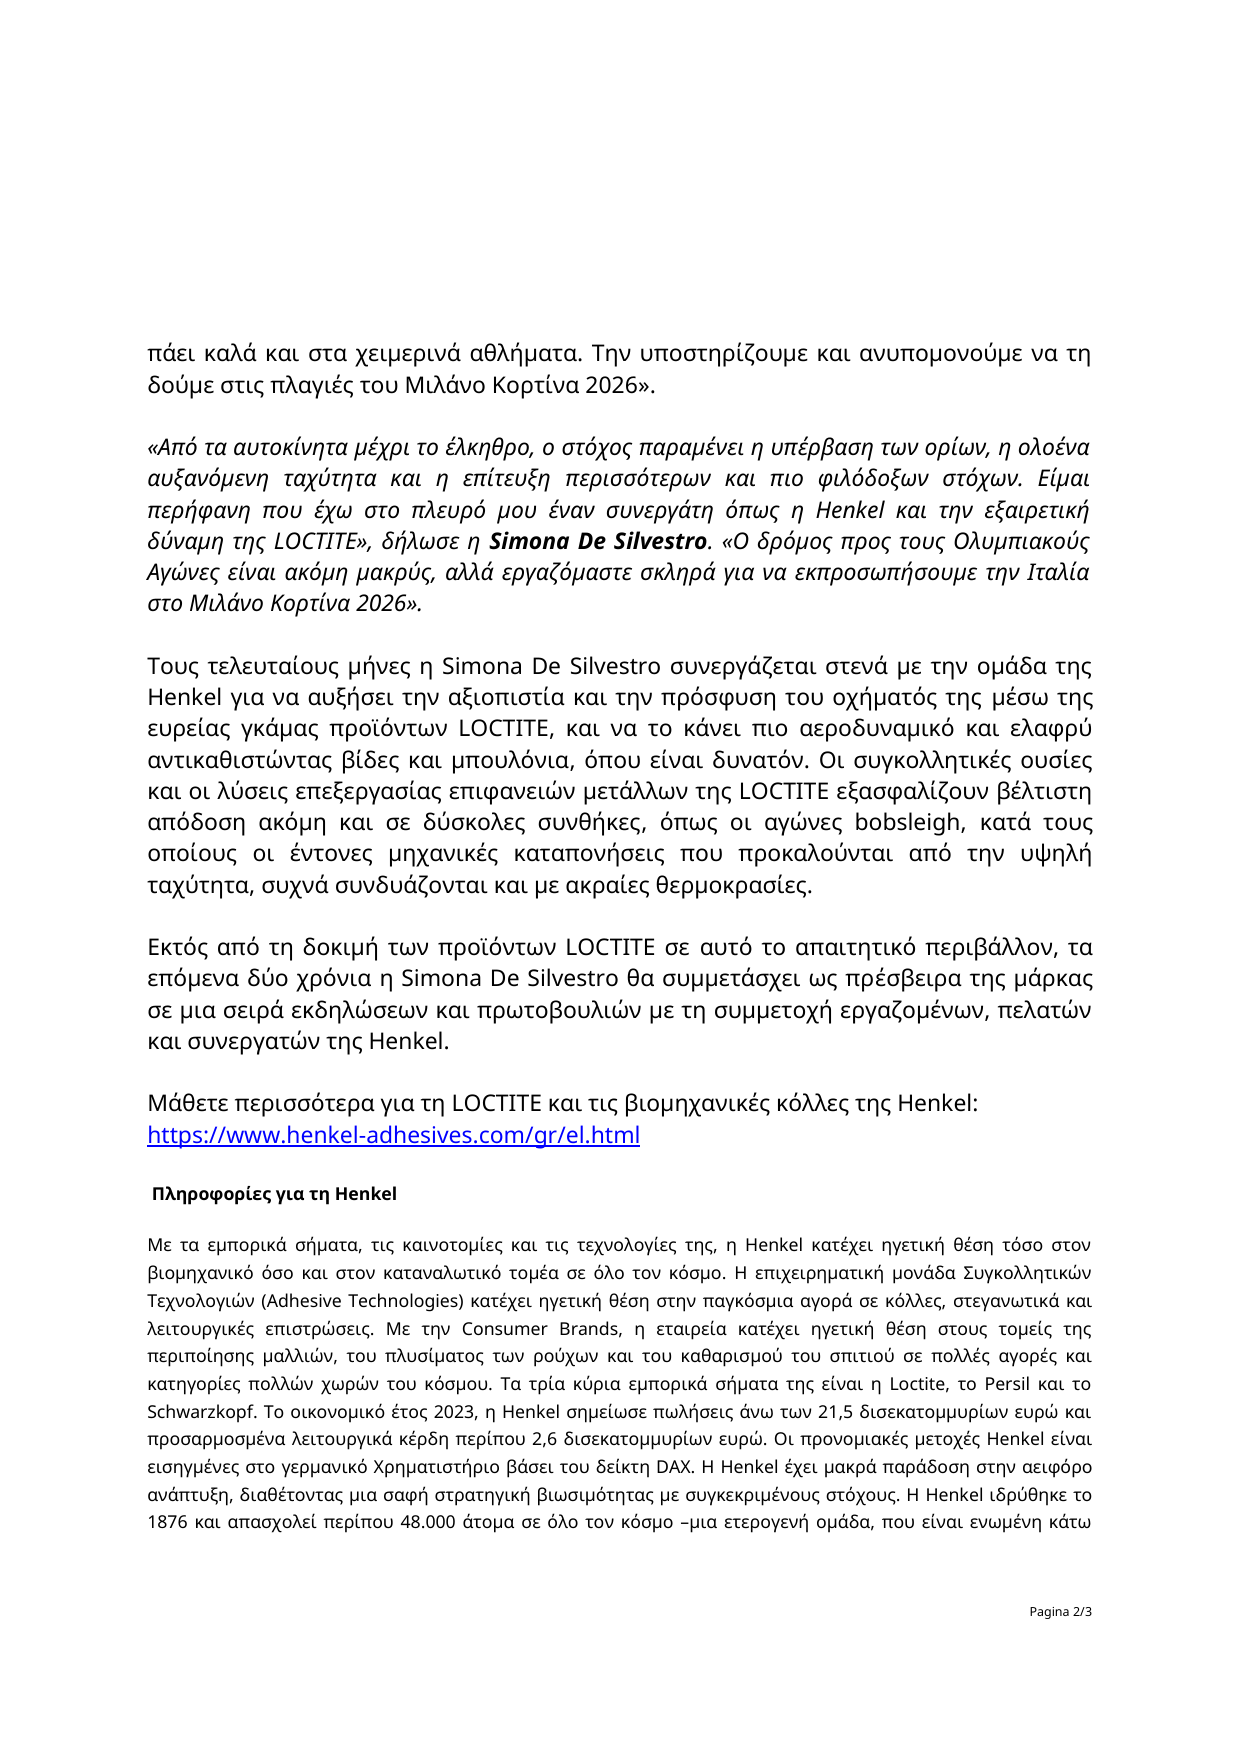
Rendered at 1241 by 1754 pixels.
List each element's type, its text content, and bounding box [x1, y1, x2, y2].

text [147, 1233, 1093, 1534]
text «Από τα αυτοκίνητα μέχρι το έλκηθρο, ο στόχος παραμένει η υπέρβαση των ορίων, η ολοένα αυξανόμενη ταχύτητα και η επίτευξη περισσότερων και πιο φιλόδοξων στόχων. Είμαι περήφανη που έχω στο πλευρό μου έναν συνεργάτη όπως η Henkel και την εξαιρετική δύναμη της LOCTITE», δήλωσε η Simona De Silvestro. «Ο δρόμος προς τους Ολυμπιακούς Αγώνες είναι ακόμη μακρύς, αλλά εργαζόμαστε σκληρά για να εκπροσωπήσουμε την Ιταλία στο Μιλάνο Κορτίνα 2026». [147, 431, 1093, 618]
text Πληροφορίες για τη Henkel [147, 1181, 1093, 1205]
text Τους τελευταίους μήνες η Simona De Silvestro συνεργάζεται στενά με την ομάδα της Henkel για να αυξήσει την αξιοπιστία και την πρόσφυση του οχήματός της μέσω της ευρείας γκάμας προϊόντων LOCTITE, και να το κάνει πιο αεροδυναμικό και ελαφρύ αντικαθιστώντας βίδες και μπουλόνια, όπου είναι δυνατόν. Οι συγκολλητικές ουσίες και οι λύσεις επεξεργασίας επιφανειών μετάλλων της LOCTITE εξασφαλίζουν βέλτιστη απόδοση ακόμη και σε δύσκολες συνθήκες, όπως οι αγώνες bobsleigh, κατά τους οποίους οι έντονες μηχανικές καταπονήσεις που προκαλούνται από την υψηλή ταχύτητα, συχνά συνδυάζονται και με ακραίες θερμοκρασίες. [147, 650, 1093, 900]
text https://www.henkel-adhesives.com/gr/el.html [147, 1118, 1093, 1150]
text Εκτός από τη δοκιμή των προϊόντων LOCTITE σε αυτό το απαιτητικό περιβάλλον, τα επόμενα δύο χρόνια η Simona De Silvestro θα συμμετάσχει ως πρέσβειρα της μάρκας σε μια σειρά εκδηλώσεων και πρωτοβουλιών με τη συμμετοχή εργαζομένων, πελατών και συνεργατών της Henkel. [147, 931, 1093, 1056]
text Μάθετε περισσότερα για τη LOCTITE και τις βιομηχανικές κόλλες της Henkel: [147, 1087, 1093, 1118]
